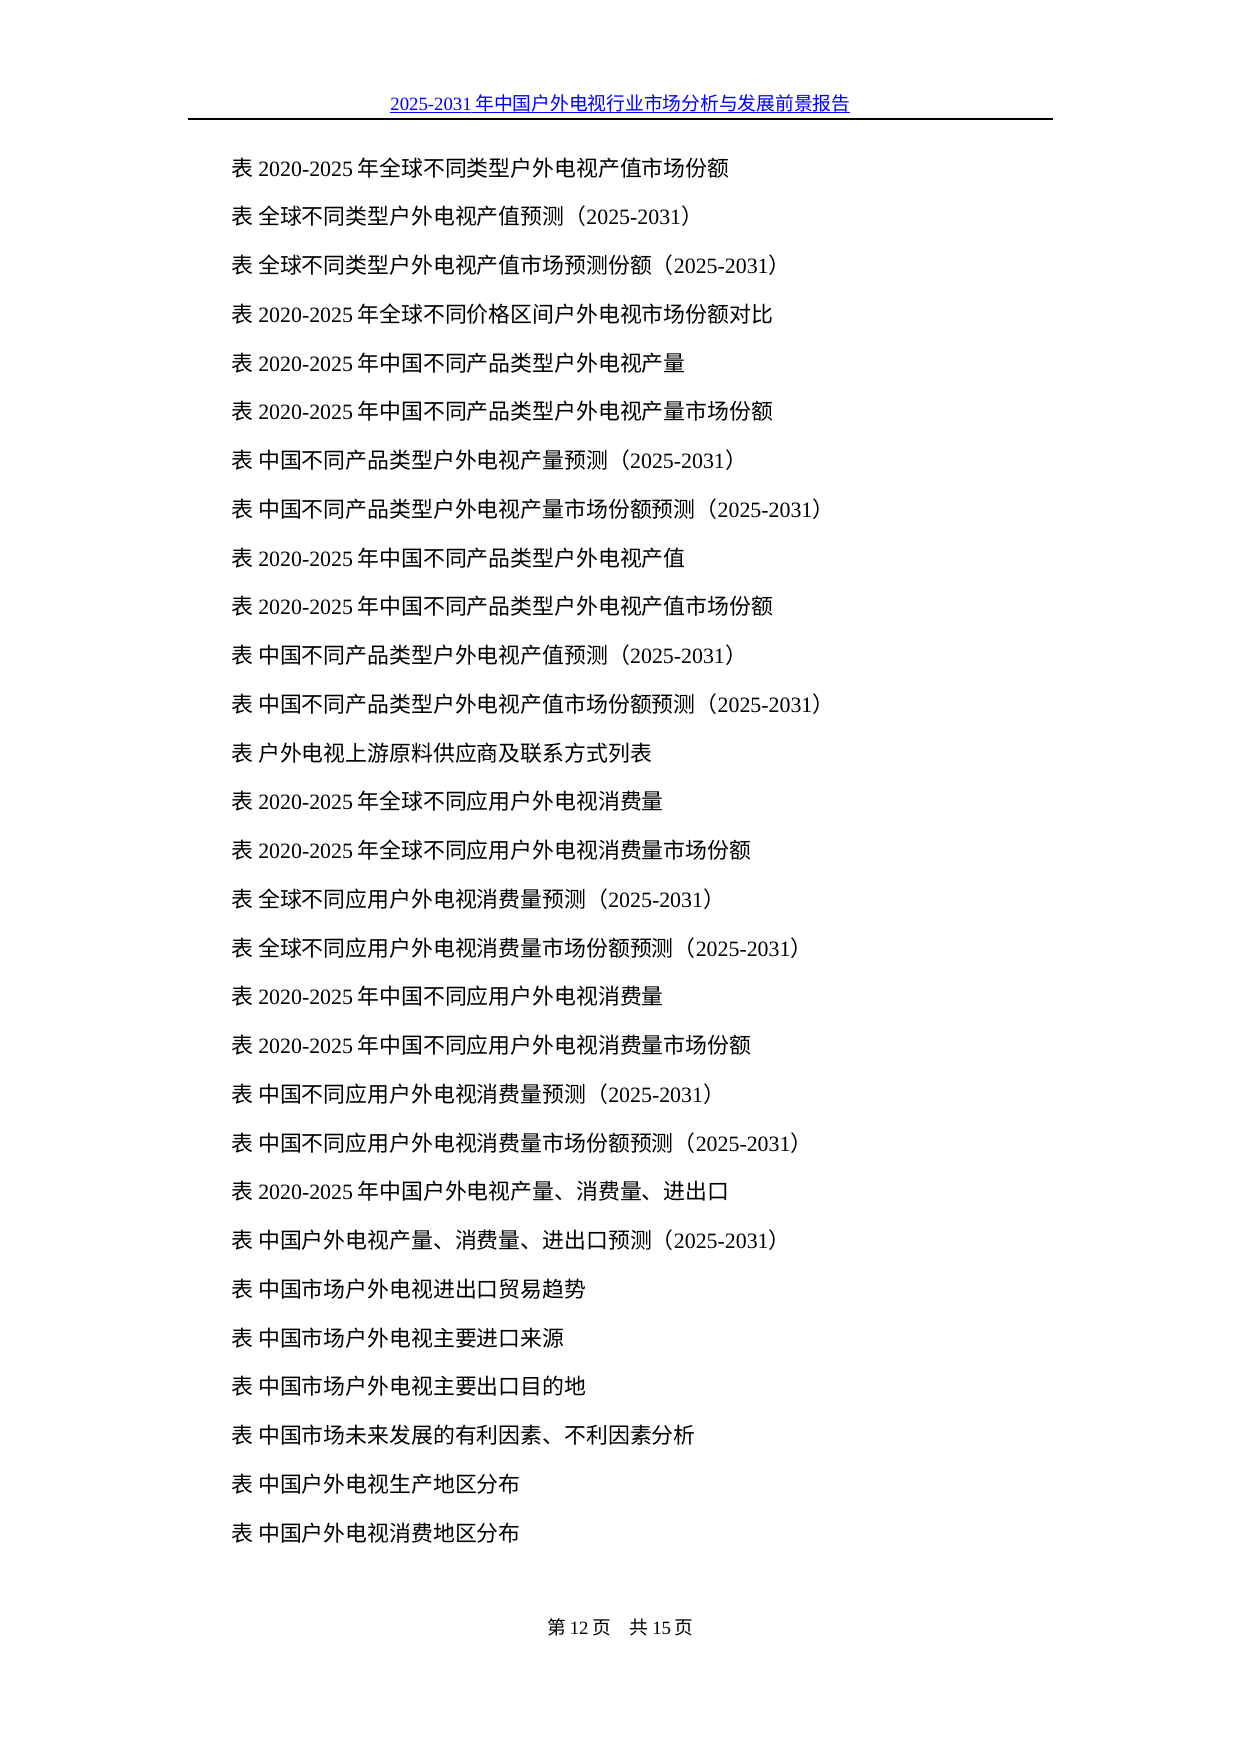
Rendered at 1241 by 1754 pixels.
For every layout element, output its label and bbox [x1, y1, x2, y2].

text [187, 150, 1053, 1548]
